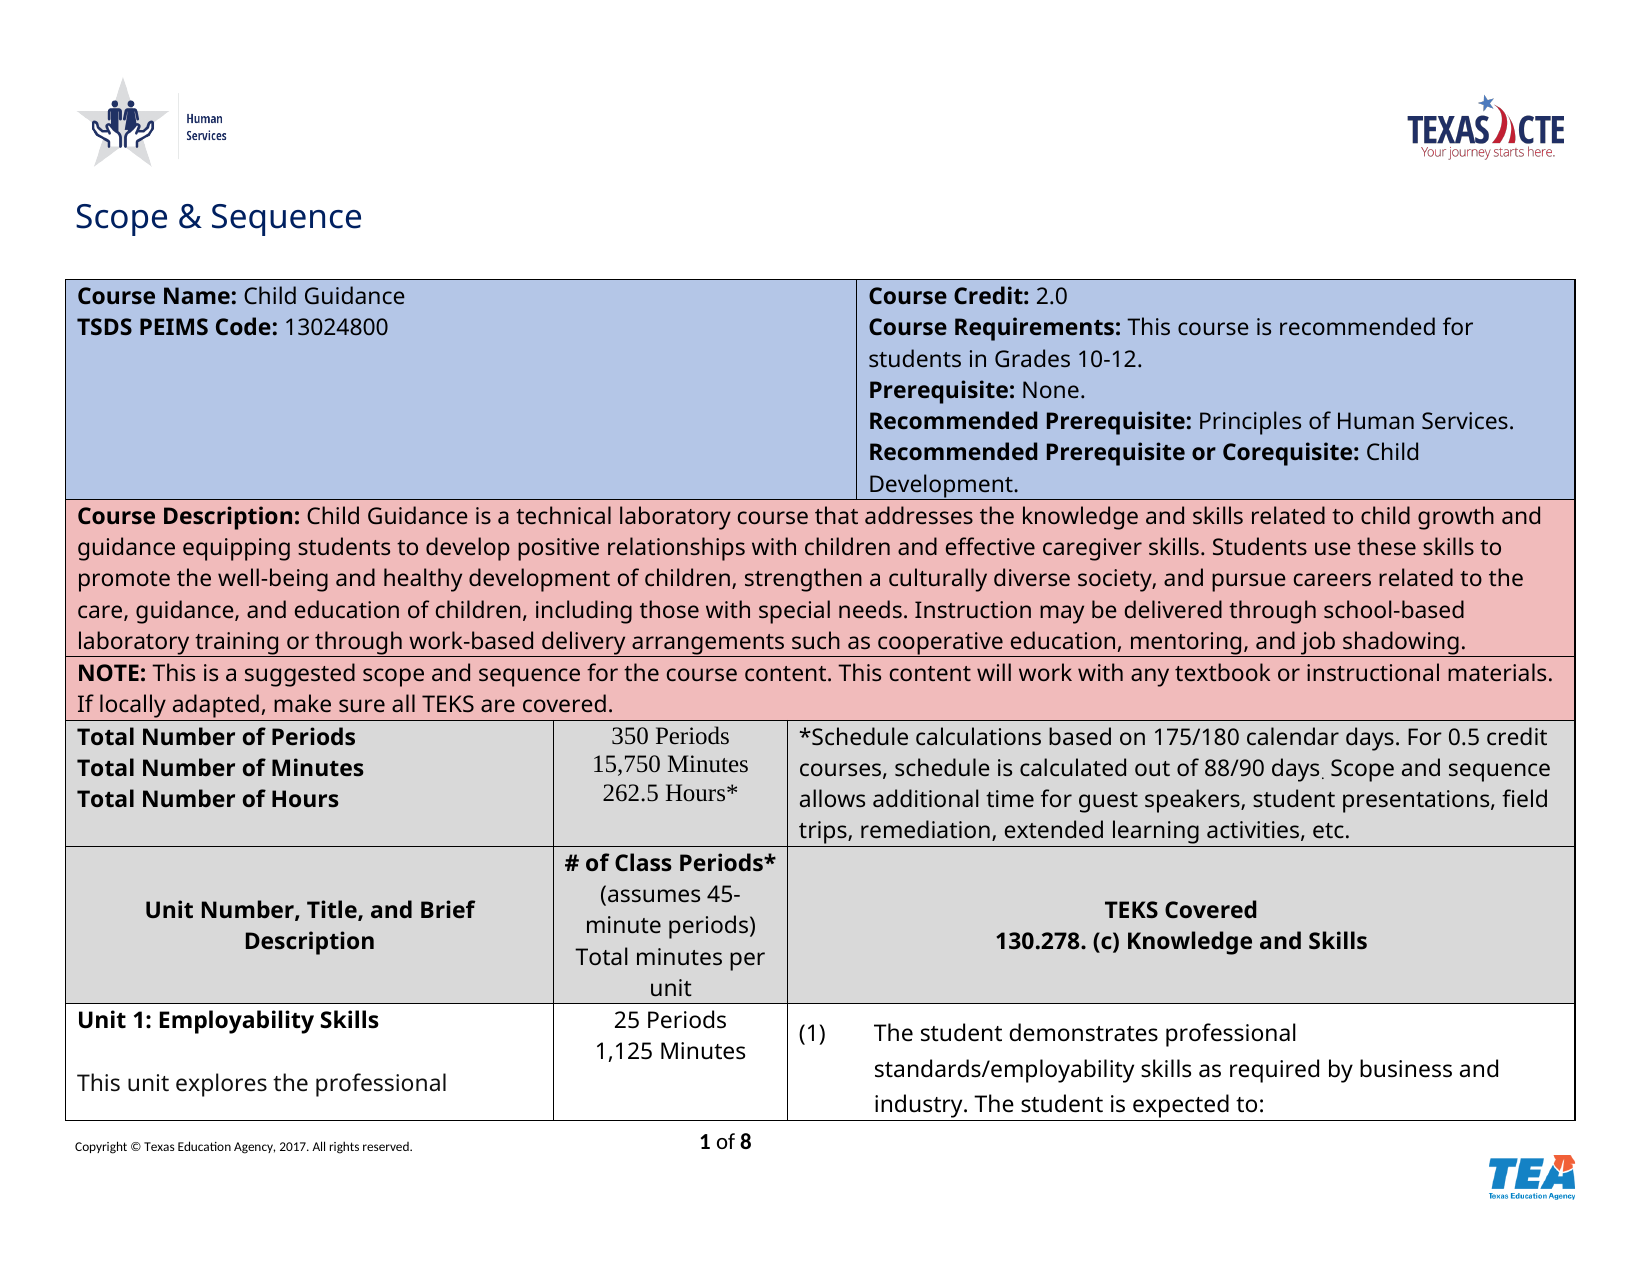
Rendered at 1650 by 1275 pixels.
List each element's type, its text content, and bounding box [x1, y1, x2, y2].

picture [75, 75, 269, 169]
table_cell Course Description: [66, 500, 1574, 656]
table_cell Unit Number, Title, and Brief Description [66, 847, 553, 1003]
table_header Course Credit: Course Requirements: Prerequisite: None. Recommended Prerequisite: Principles of Human Services. Recommended Prerequisite or Corequisite: Child Development. [857, 280, 1574, 499]
table_cell [554, 721, 787, 846]
table_cell 25 Periods 1,125 Minutes [554, 1004, 787, 1120]
table_cell TEKS Covered Knowledge and Skills [788, 847, 1574, 1003]
table_cell # of Class Periods* (assumes 45-minute periods) Total minutes per unit [554, 847, 787, 1003]
table_cell Total Number of Periods Total Number of Minutes Total Number of Hours [66, 721, 553, 846]
subtitle Scope & Sequence [75, 193, 1575, 239]
table_cell NOTE: This is a suggested scope and sequence for the course content. This content will work with any textbook or instructional materials. If locally adapted, make sure all TEKS are covered. [66, 657, 1574, 720]
picture [1391, 85, 1581, 169]
table_header Course Name: TSDS PEIMS Code: [66, 280, 856, 499]
table_cell *Schedule calculations based on 175/180 calendar days. For 0.5 credit courses, schedule is calculated out of 88/90 days. Scope and sequence allows additional time for guest speakers, student presentations, field trips, remediation, extended learning activities, etc. [788, 721, 1574, 846]
picture [1488, 1155, 1575, 1200]
